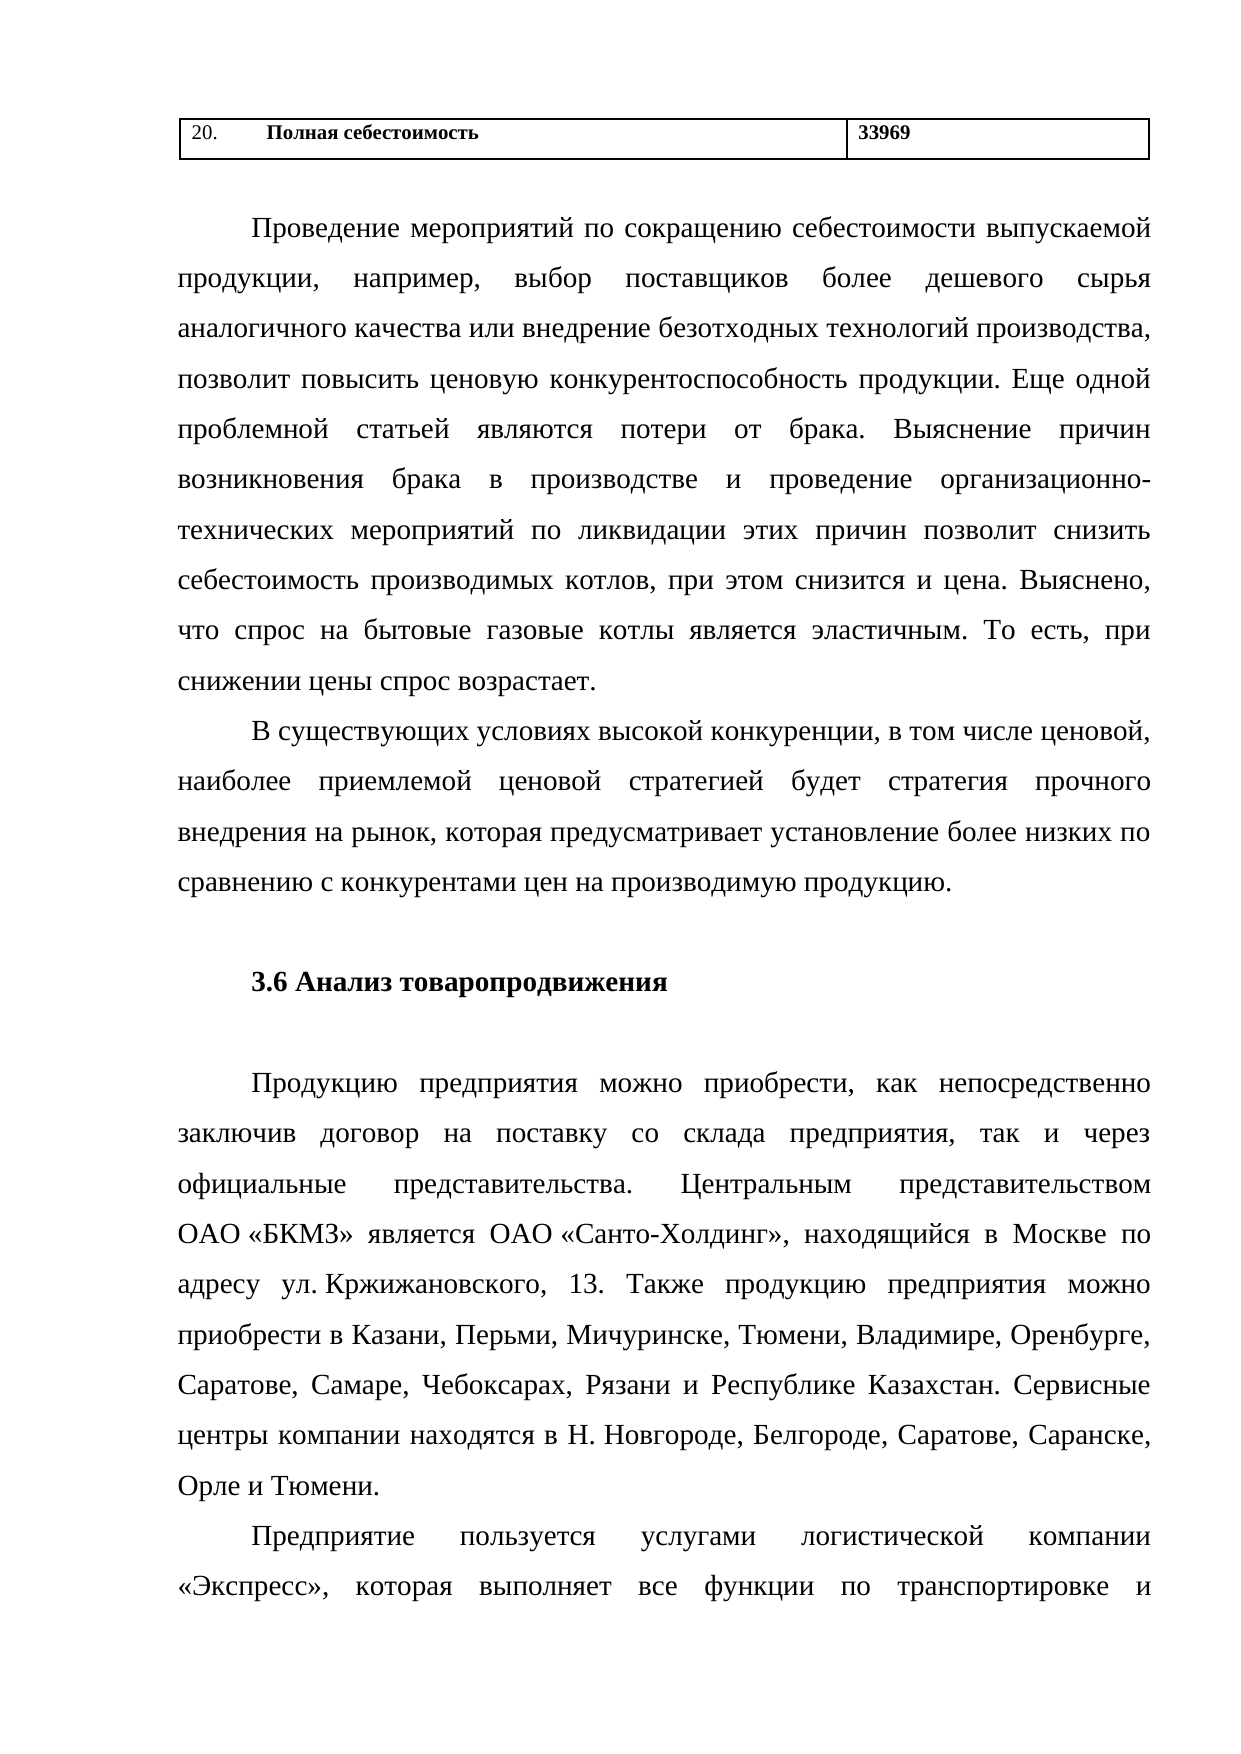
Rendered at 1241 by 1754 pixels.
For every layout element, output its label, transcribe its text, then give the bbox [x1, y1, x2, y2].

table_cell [181, 120, 846, 158]
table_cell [848, 120, 1148, 158]
text Проведение мероприятий по сокращению себестоимости выпускаемой продукции, например, выбор поставщиков более дешевого сырья аналогичного качества или внедрение безотходных технологий производства, позволит повысить ценовую конкурентоспособность продукции. Еще одной проблемной статьей являются потери от брака. Выяснение причин возникновения брака в производстве и проведение организационно-технических мероприятий по ликвидации этих причин позволит снизить себестоимость производимых котлов, при этом снизится и цена. Выяснено, что спрос на бытовые газовые котлы является эластичным. То есть, при снижении цены спрос возрастает. [177, 210, 1152, 696]
text 3.6 Анализ товаропродвижения [177, 964, 1152, 998]
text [177, 1518, 1152, 1602]
text Продукцию предприятия можно приобрести, как непосредственно заключив договор на поставку со склада предприятия, так и через официальные представительства. Центральным представительством ОАО «БКМЗ» является ОАО «Санто-Холдинг», находящийся в Москве по адресу ул. Кржижановского, 13. Также продукцию предприятия можно приобрести в Казани, Перьми, Мичуринске, Тюмени, Владимире, Оренбурге, Саратове, Самаре, Чебоксарах, Рязани и Республике Казахстан. Сервисные центры компании находятся в Н. Новгороде, Белгороде, Саратове, Саранске, Орле и Тюмени. [177, 1065, 1152, 1501]
text В существующих условиях высокой конкуренции, в том числе ценовой, наиболее приемлемой ценовой стратегией будет стратегия прочного внедрения на рынок, которая предусматривает установление более низких по сравнению с конкурентами цен на производимую продукцию. [177, 713, 1152, 897]
